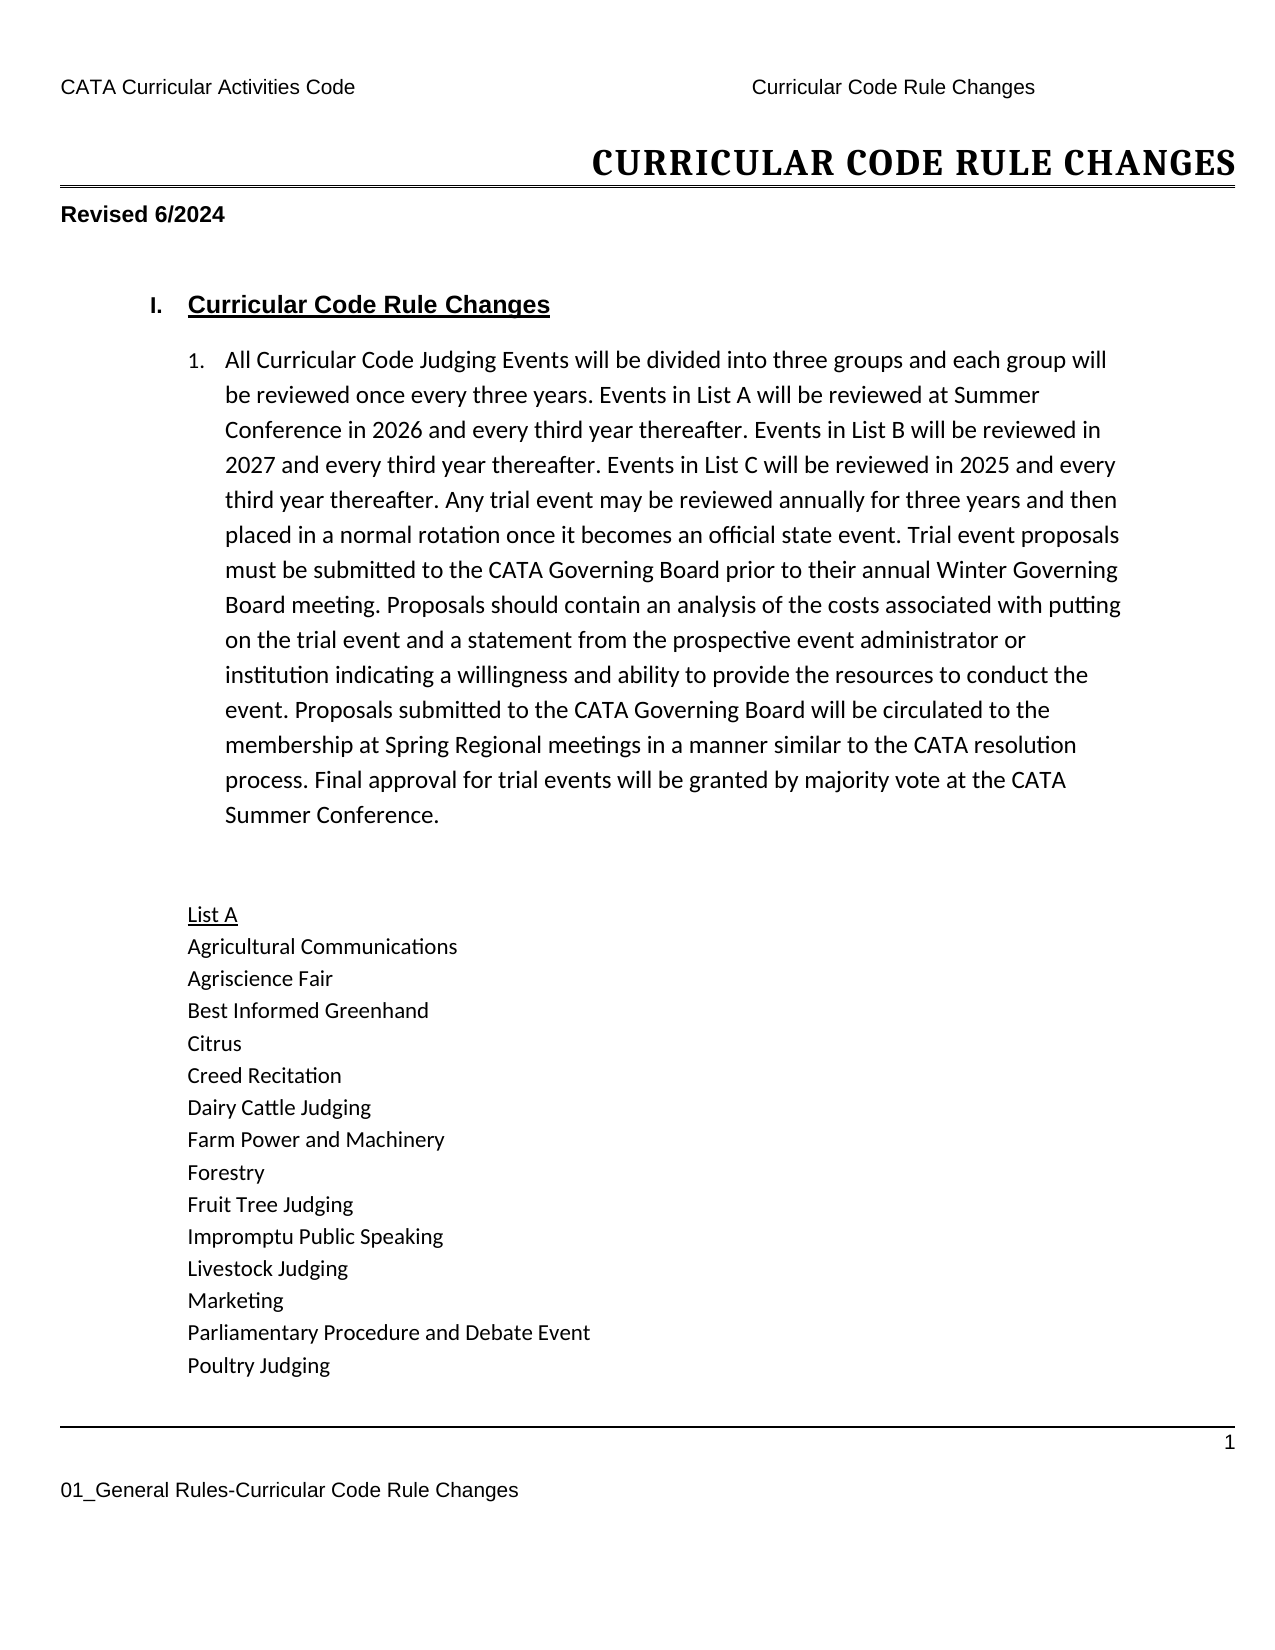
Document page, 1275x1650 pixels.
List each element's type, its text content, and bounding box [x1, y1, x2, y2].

list Curricular Code Rule Changes [150, 291, 1235, 319]
subtitle Revised 6/2024 [60, 201, 1190, 227]
text Farm Power and Machinery Forestry [187, 1125, 447, 1186]
text Creed Recitation Dairy Cattle Judging [187, 1061, 374, 1121]
text Parliamentary Procedure and Debate Event Poultry Judging [187, 1318, 593, 1379]
text List A [187, 900, 1235, 928]
list All Curricular Code Judging Events will be divided into three groups and each group will be reviewed once every three years. Events in List A will be reviewed at Summer Conference in 2026 and every third year thereafter. Events in List B will be reviewed in 2027 and every third year thereafter. Events in List C will be reviewed in 2025 and every third year thereafter. Any trial event may be reviewed annually for three years and then placed in a normal rotation once it becomes an official state event. Trial event proposals must be submitted to the CATA Governing Board prior to their annual Winter Governing Board meeting. Proposals should contain an analysis of the costs associated with putting on the trial event and a statement from the prospective event administrator or institution indicating a willingness and ability to provide the resources to conduct the event. Proposals submitted to the CATA Governing Board will be circulated to the membership at Spring Regional meetings in a manner similar to the CATA resolution process. Final approval for trial events will be granted by majority vote at the CATA Summer Conference. [187, 344, 1125, 830]
text Fruit Tree Judging Impromptu Public Speaking Livestock Judging Marketing [187, 1190, 444, 1314]
text Agricultural Communications Agriscience Fair [187, 932, 460, 992]
title CURRICULAR CODE RULE CHANGES [60, 146, 1235, 185]
text Best Informed Greenhand Citrus [187, 997, 432, 1057]
